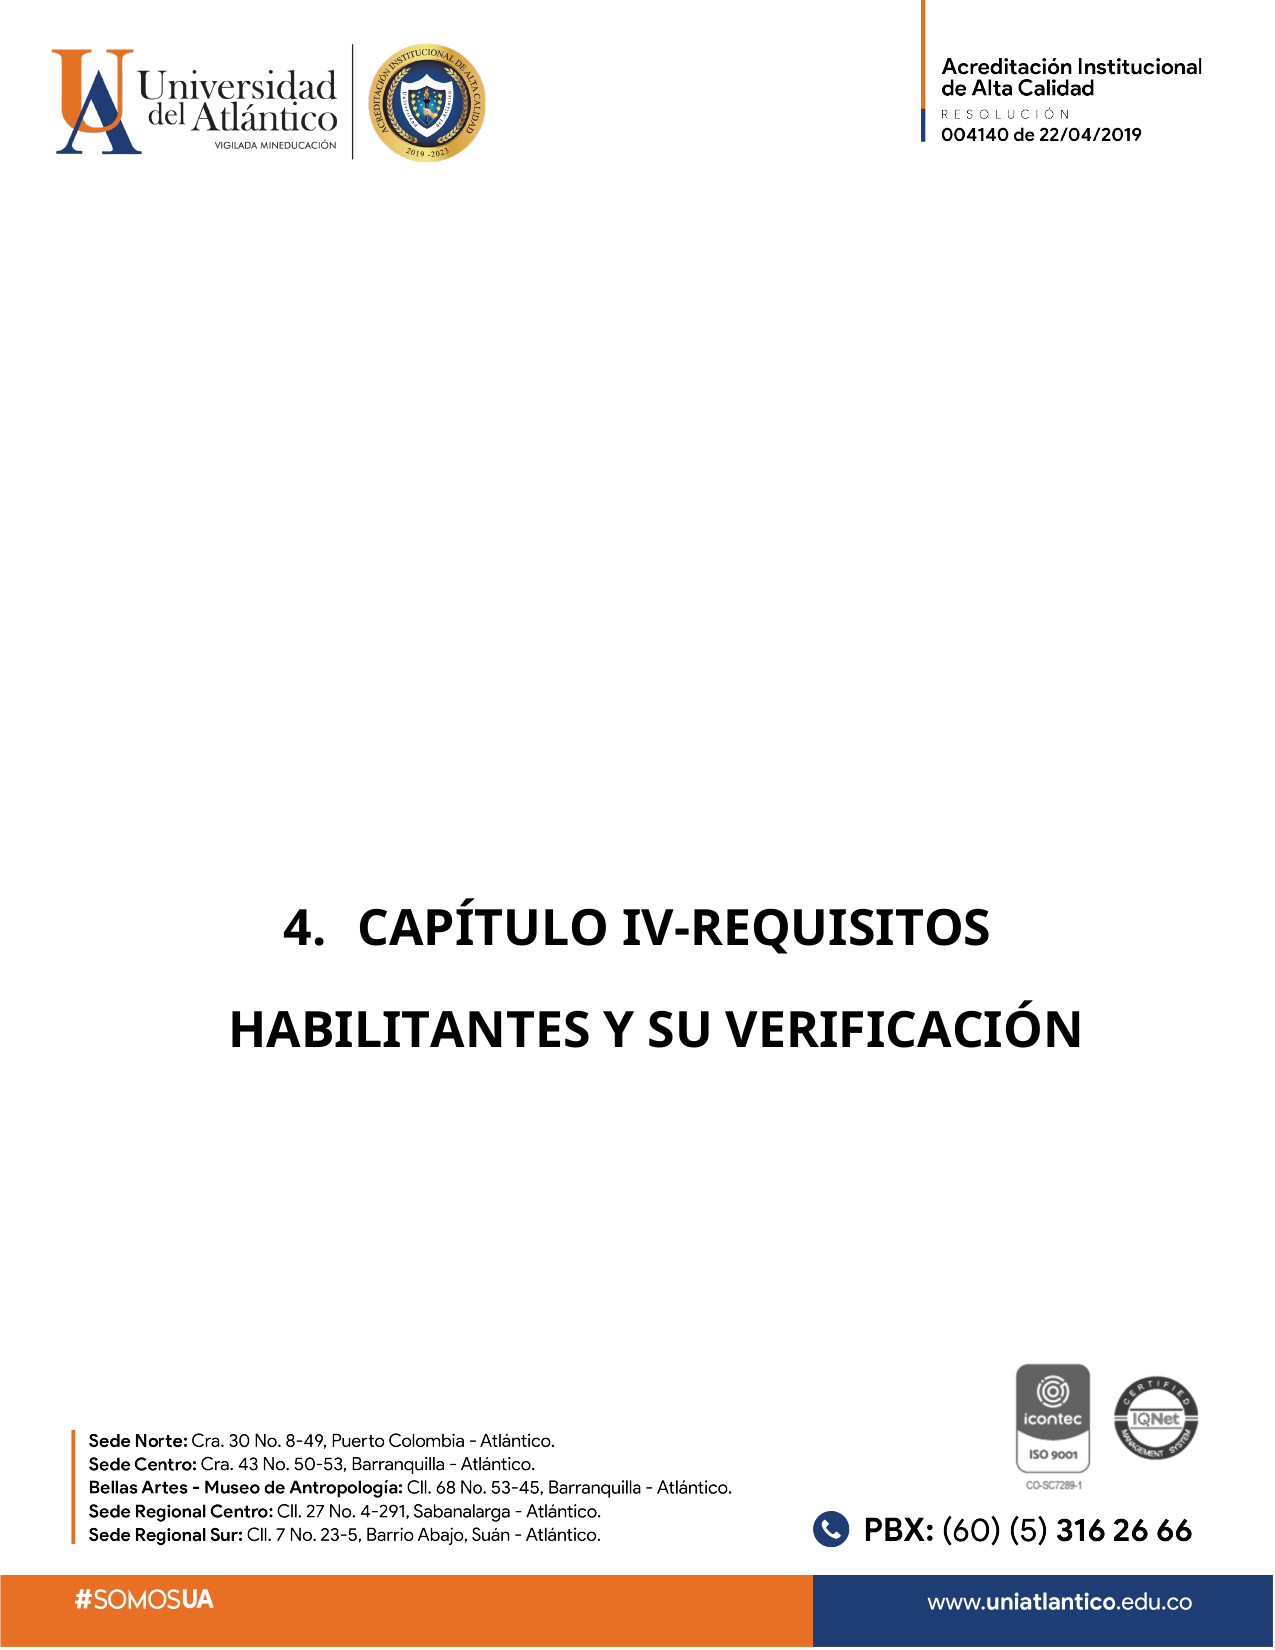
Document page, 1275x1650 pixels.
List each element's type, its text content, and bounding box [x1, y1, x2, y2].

picture [0, 1357, 1273, 1647]
list CAPÍTULO IV-REQUISITOS HABILITANTES Y SU VERIFICACIÓN [177, 892, 1098, 1062]
picture [921, 0, 1202, 142]
picture [51, 43, 486, 162]
